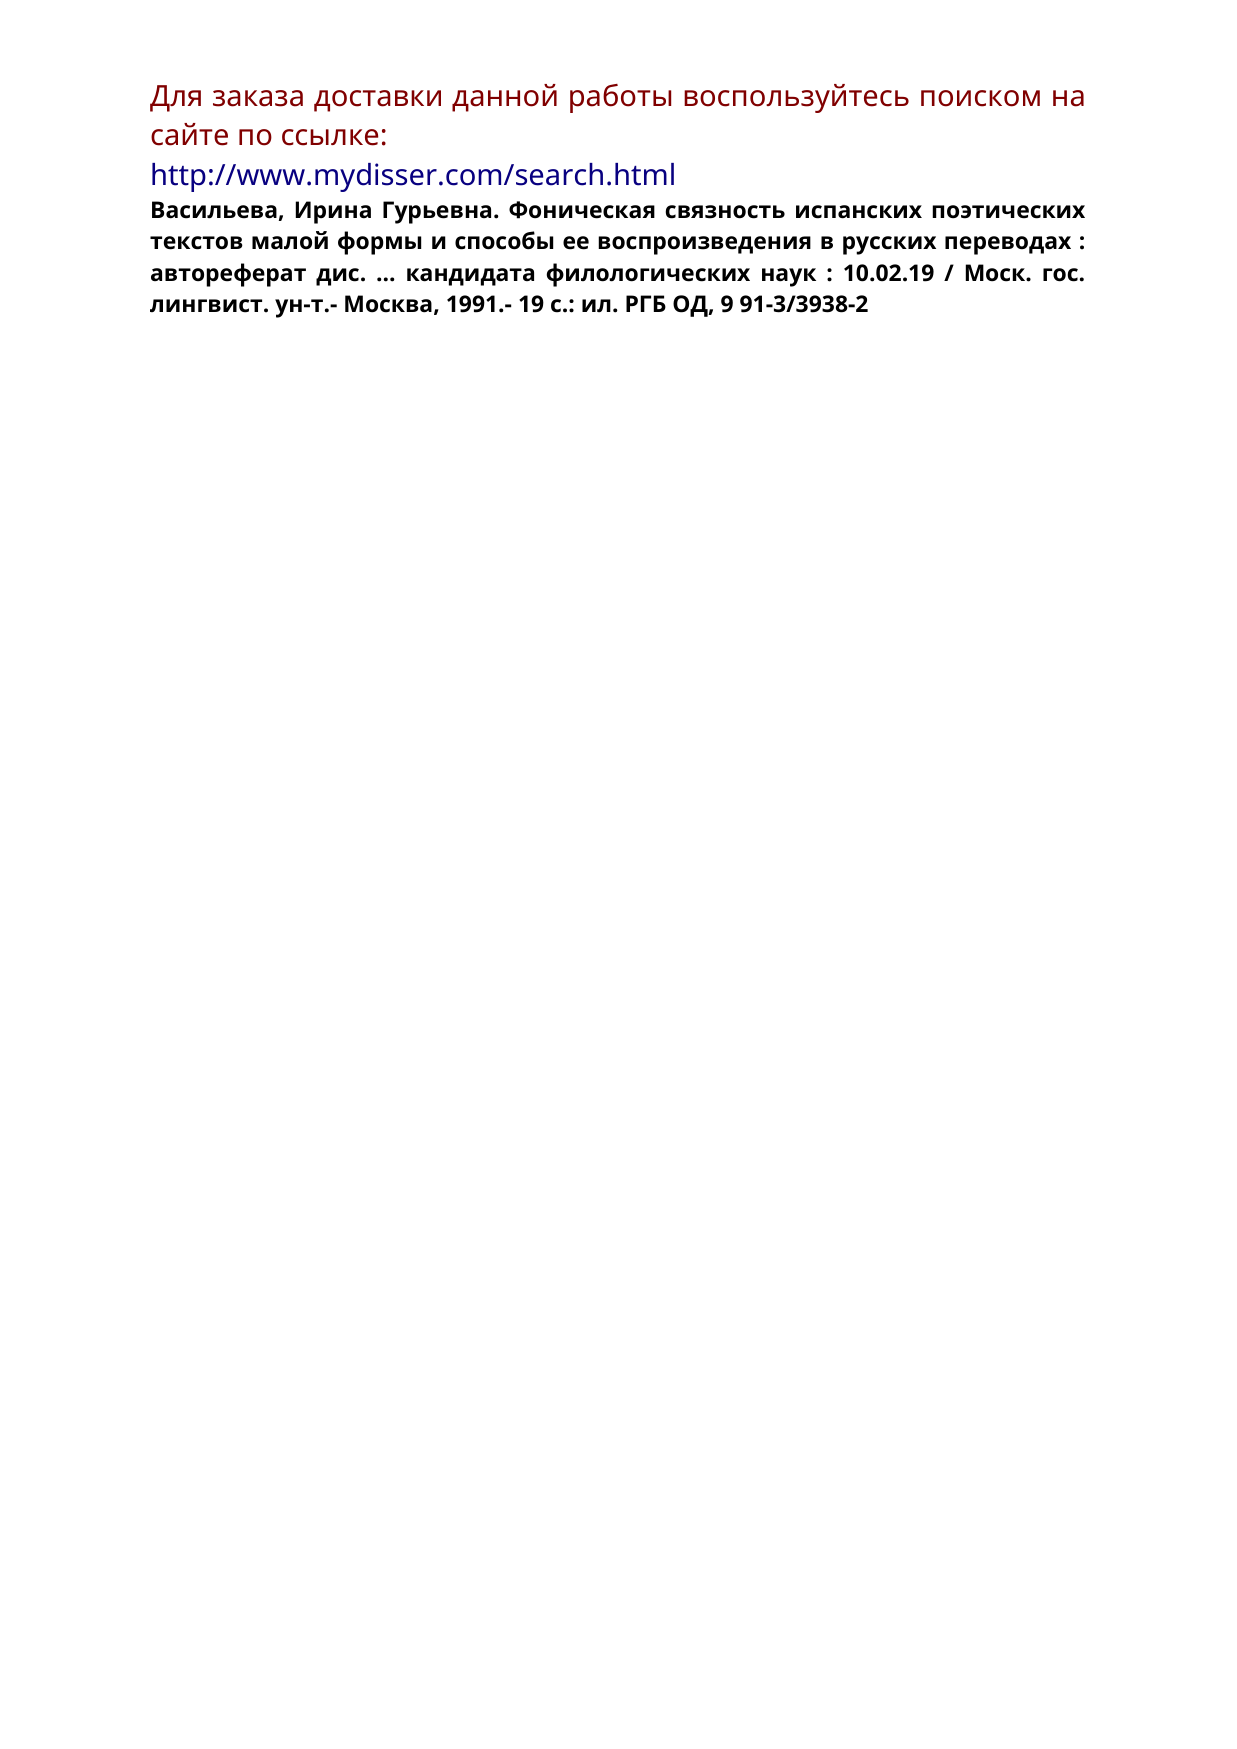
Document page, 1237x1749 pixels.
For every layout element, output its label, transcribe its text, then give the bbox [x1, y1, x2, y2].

text Васильева, Ирина Гурьевна. Фоническая связность испанских поэтических текстов малой формы и способы ее воспроизведения в русских переводах : автореферат дис. ... кандидата филологических наук : 10.02.19 / Моск. гос. лингвист. ун-т.- Москва, 1991.- 19 с.: ил. РГБ ОД, 9 91-3/3938-2 [150, 194, 1086, 319]
